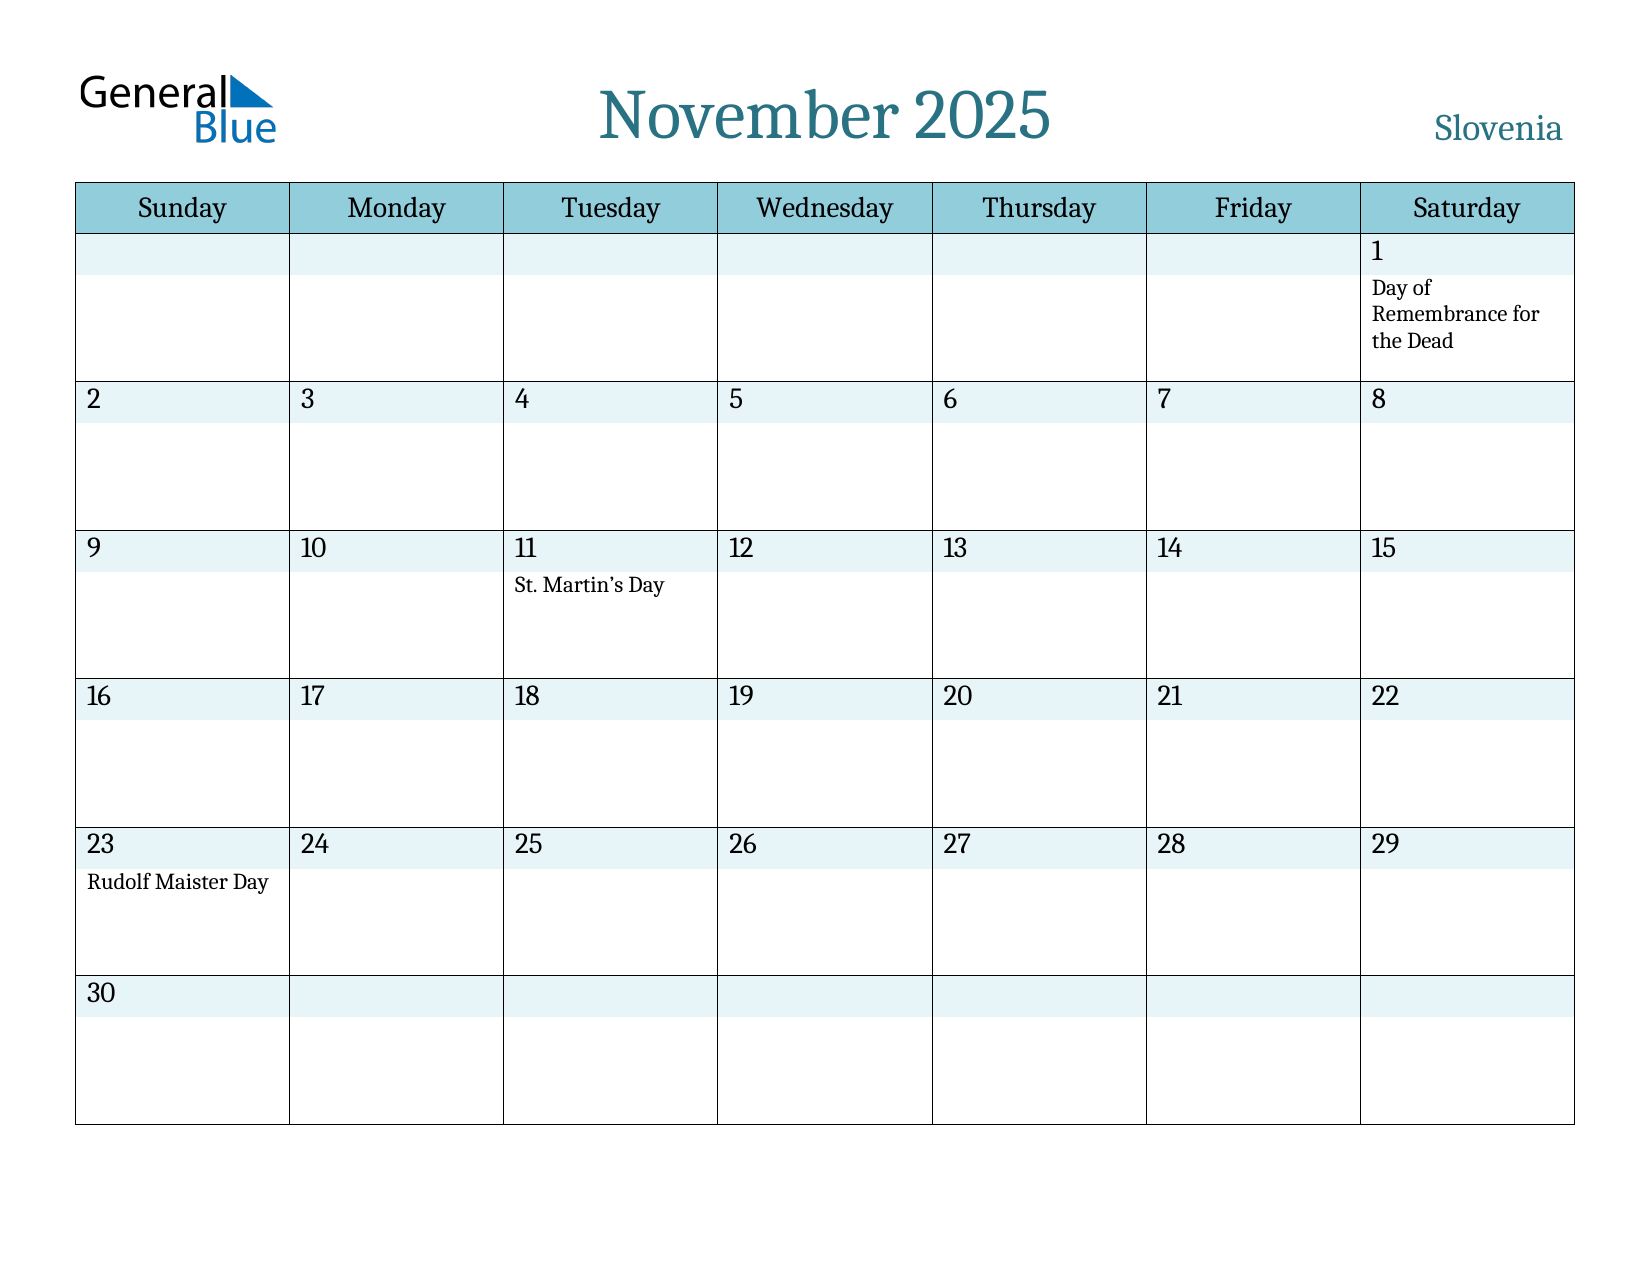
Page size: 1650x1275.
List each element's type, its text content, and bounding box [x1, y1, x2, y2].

table_cell 9 [76, 531, 289, 572]
table_cell [290, 572, 503, 678]
table_cell [504, 869, 717, 975]
table_cell [718, 275, 932, 381]
table_cell Day of Remembrance for the Dead [1361, 275, 1574, 381]
table_cell 7 [1147, 382, 1360, 423]
table_cell [718, 869, 932, 975]
table_cell [76, 423, 289, 530]
table_cell [933, 234, 1146, 275]
table_cell 21 [1147, 679, 1360, 720]
table_cell 17 [290, 679, 503, 720]
table_cell [1147, 234, 1360, 275]
table_cell [718, 1017, 932, 1123]
table_cell 8 [1361, 382, 1574, 423]
table_cell [1147, 572, 1360, 678]
table_cell 20 [933, 679, 1146, 720]
table_cell [1361, 423, 1574, 530]
table_cell [76, 234, 289, 275]
table_cell [76, 572, 289, 678]
table_cell [933, 869, 1146, 975]
table_cell [290, 976, 503, 1017]
table_cell [504, 234, 717, 275]
table_cell 22 [1361, 679, 1574, 720]
table_cell [1147, 869, 1360, 975]
table_cell [933, 275, 1146, 381]
table_cell [718, 423, 932, 530]
table_header November 2025 [504, 75, 1146, 182]
table_cell Wednesday [718, 183, 932, 233]
table_cell [76, 1017, 289, 1123]
table_cell 15 [1361, 531, 1574, 572]
table_cell 5 [718, 382, 932, 423]
table_cell [1147, 423, 1360, 530]
table_cell [1147, 1017, 1360, 1123]
table_cell Rudolf Maister Day [76, 869, 289, 975]
table_cell [290, 234, 503, 275]
table_cell [1361, 976, 1574, 1017]
table_cell 24 [290, 828, 503, 869]
table_cell 6 [933, 382, 1146, 423]
table_cell 13 [933, 531, 1146, 572]
table_cell 27 [933, 828, 1146, 869]
table_cell 4 [504, 382, 717, 423]
table_cell [504, 1017, 717, 1123]
table_cell [504, 720, 717, 827]
table_cell 12 [718, 531, 932, 572]
table_cell [933, 720, 1146, 827]
table_cell Tuesday [504, 183, 717, 233]
table_cell Monday [290, 183, 503, 233]
table_cell [1361, 869, 1574, 975]
table_cell Saturday [1361, 183, 1574, 233]
table_cell [290, 1017, 503, 1123]
table_cell St. Martin’s Day [504, 572, 717, 678]
table_cell [290, 423, 503, 530]
table_cell [1361, 720, 1574, 827]
table_cell [718, 976, 932, 1017]
table_cell 25 [504, 828, 717, 869]
table_cell [1361, 1017, 1574, 1123]
table_cell 30 [76, 976, 289, 1017]
table_cell [76, 720, 289, 827]
table_cell [1361, 572, 1574, 678]
table_cell [933, 976, 1146, 1017]
table_cell 19 [718, 679, 932, 720]
table_cell [718, 234, 932, 275]
table_cell 26 [718, 828, 932, 869]
table_cell 29 [1361, 828, 1574, 869]
table_cell 11 [504, 531, 717, 572]
table_cell [290, 720, 503, 827]
table_cell [504, 976, 717, 1017]
table_cell 28 [1147, 828, 1360, 869]
picture [80, 75, 276, 143]
table_cell [1147, 976, 1360, 1017]
table_cell Friday [1147, 183, 1360, 233]
table_cell [504, 423, 717, 530]
table_cell 3 [290, 382, 503, 423]
table_cell [290, 275, 503, 381]
table_cell 14 [1147, 531, 1360, 572]
table_cell [718, 572, 932, 678]
table_cell [933, 1017, 1146, 1123]
table_cell 1 [1361, 234, 1574, 275]
table_cell [290, 869, 503, 975]
table_cell [1147, 720, 1360, 827]
table_cell 2 [76, 382, 289, 423]
table_cell [1147, 275, 1360, 381]
table_cell 18 [504, 679, 717, 720]
table_cell 16 [76, 679, 289, 720]
table_cell [933, 423, 1146, 530]
table_cell [76, 275, 289, 381]
table_cell Thursday [933, 183, 1146, 233]
table_cell [933, 572, 1146, 678]
table_cell 10 [290, 531, 503, 572]
table_cell [718, 720, 932, 827]
table_header Slovenia [1146, 75, 1574, 182]
table_cell 23 [76, 828, 289, 869]
table_cell Sunday [76, 183, 289, 233]
table_cell [504, 275, 717, 381]
table_header [76, 75, 503, 182]
